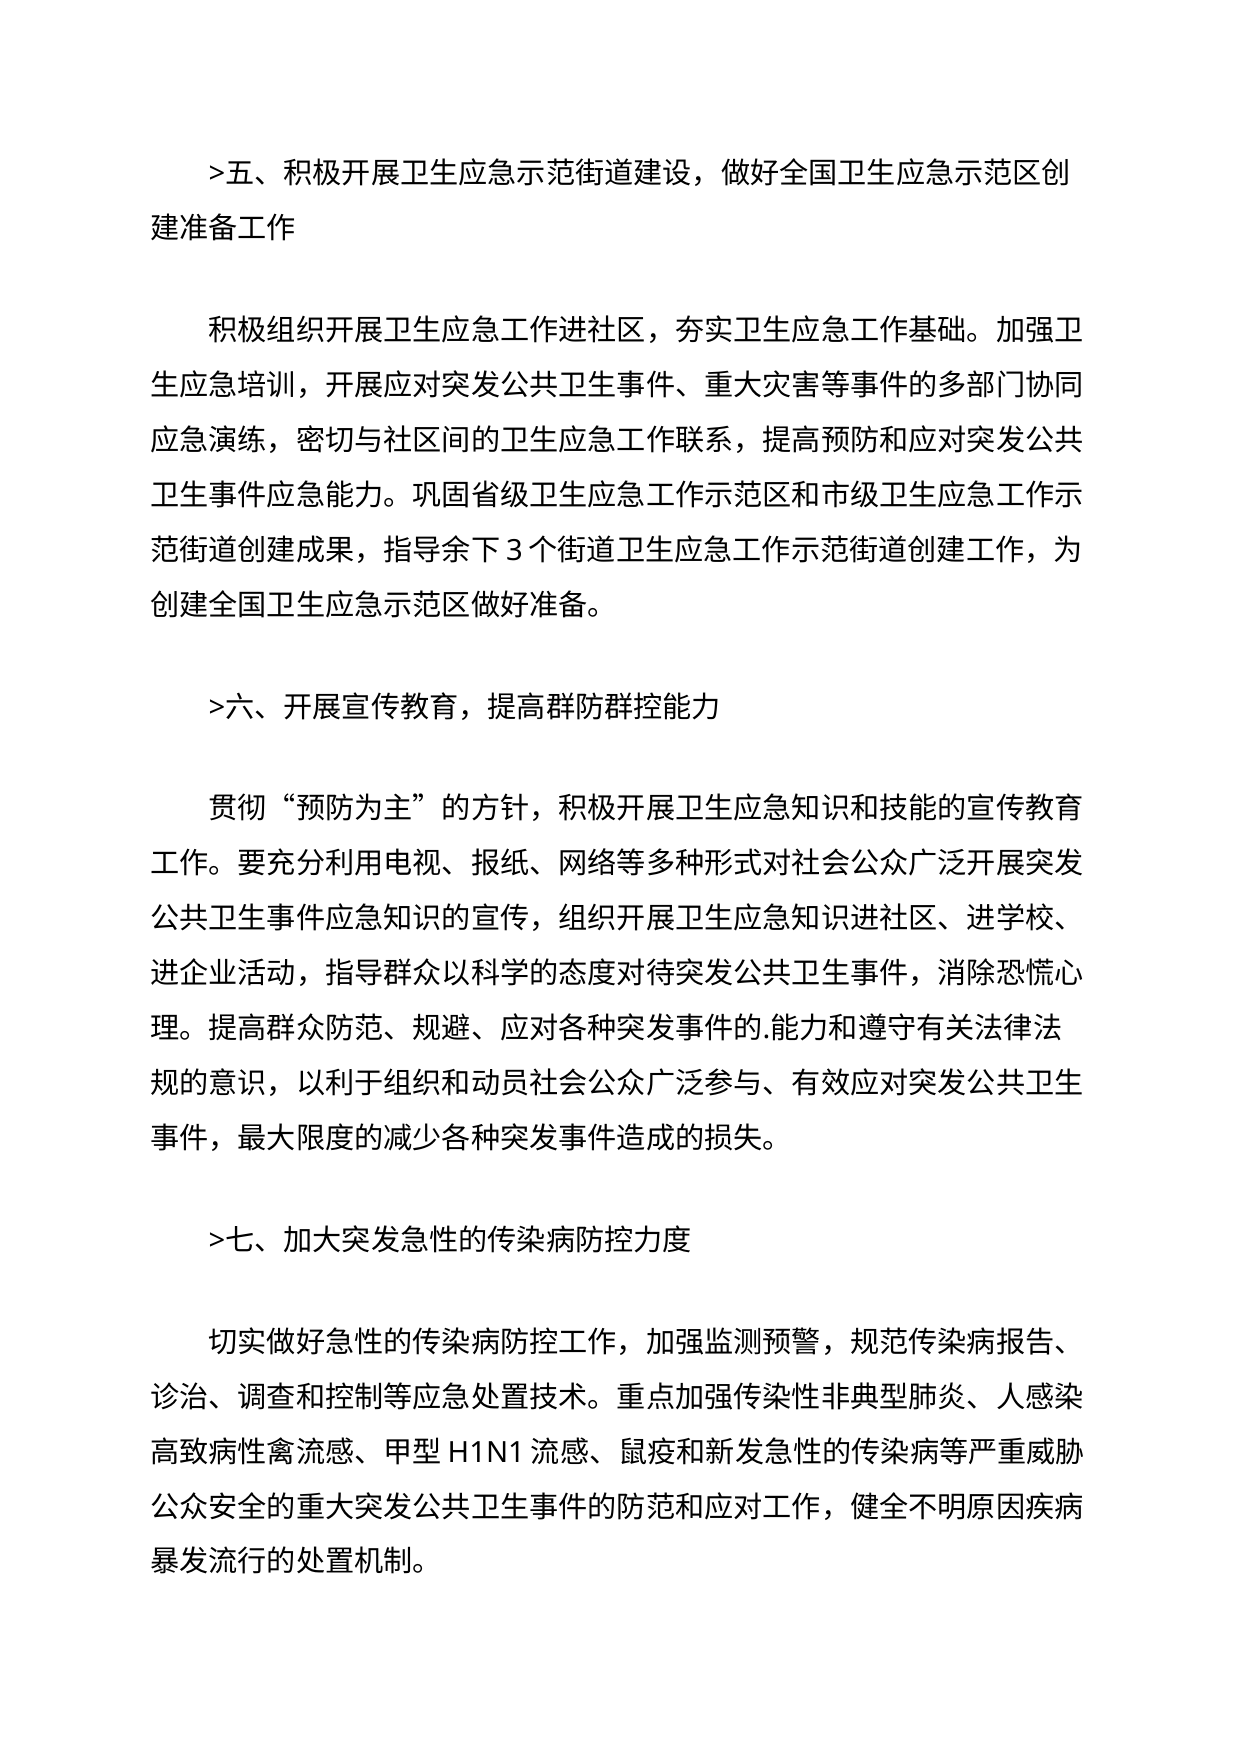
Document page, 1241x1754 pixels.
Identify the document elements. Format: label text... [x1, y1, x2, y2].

text >六、开展宣传教育，提高群防群控能力 [150, 683, 1090, 726]
text >七、加大突发急性的传染病防控力度 [150, 1216, 1090, 1259]
text >五、积极开展卫生应急示范街道建设，做好全国卫生应急示范区创建准备工作 [150, 150, 1090, 247]
text 贯彻“预防为主”的方针，积极开展卫生应急知识和技能的宣传教育工作。要充分利用电视、报纸、网络等多种形式对社会公众广泛开展突发公共卫生事件应急知识的宣传，组织开展卫生应急知识进社区、进学校、进企业活动，指导群众以科学的态度对待突发公共卫生事件，消除恐慌心理。提高群众防范、规避、应对各种突发事件的.能力和遵守有关法律法规的意识，以利于组织和动员社会公众广泛参与、有效应对突发公共卫生事件，最大限度的减少各种突发事件造成的损失。 [150, 785, 1090, 1157]
text 积极组织开展卫生应急工作进社区，夯实卫生应急工作基础。加强卫生应急培训，开展应对突发公共卫生事件、重大灾害等事件的多部门协同应急演练，密切与社区间的卫生应急工作联系，提高预防和应对突发公共卫生事件应急能力。巩固省级卫生应急工作示范区和市级卫生应急工作示范街道创建成果，指导余下3个街道卫生应急工作示范街道创建工作，为创建全国卫生应急示范区做好准备。 [150, 307, 1090, 624]
text 切实做好急性的传染病防控工作，加强监测预警，规范传染病报告、诊治、调查和控制等应急处置技术。重点加强传染性非典型肺炎、人感染高致病性禽流感、甲型H1N1流感、鼠疫和新发急性的传染病等严重威胁公众安全的重大突发公共卫生事件的防范和应对工作，健全不明原因疾病暴发流行的处置机制。 [150, 1318, 1090, 1580]
